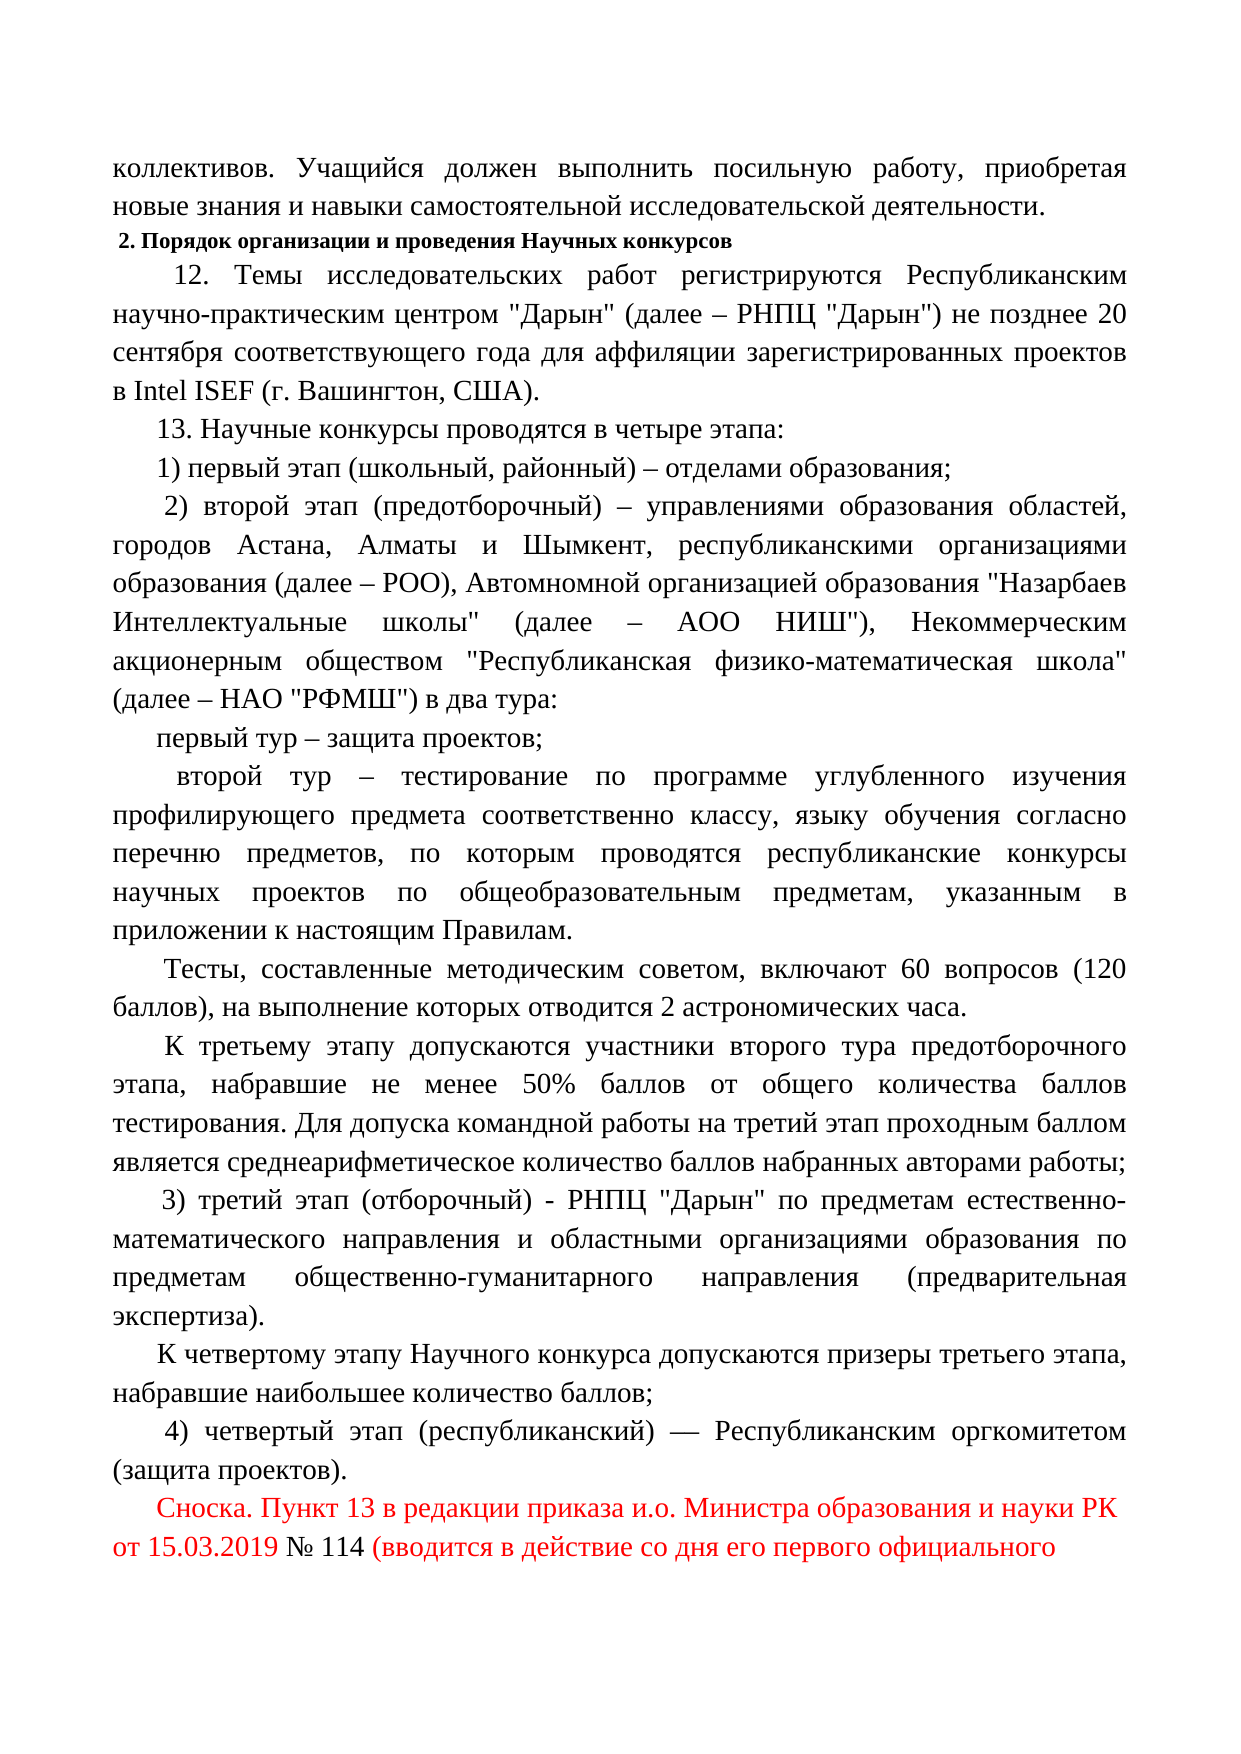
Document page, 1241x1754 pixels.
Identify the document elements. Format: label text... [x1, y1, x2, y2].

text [112, 150, 1128, 222]
text 3) третий этап (отборочный) - РНПЦ "Дарын" по предметам естественно-математического направления и областными организациями образования по предметам общественно-гуманитарного направления (предварительная экспертиза). [112, 1182, 1128, 1331]
text 1) первый этап (школьный, районный) – отделами образования; [112, 450, 1128, 483]
text 4) четвертый этап (республиканский) –– Республиканским оргкомитетом (защита проектов). [112, 1413, 1128, 1486]
text К третьему этапу допускаются участники второго тура предотборочного этапа, набравшие не менее 50% баллов от общего количества баллов тестирования. Для допуска командной работы на третий этап проходным баллом является среднеарифметическое количество баллов набранных авторами работы; [112, 1028, 1128, 1177]
text 2) второй этап (предотборочный) – управлениями образования областей, городов Астана, Алматы и Шымкент, республиканскими организациями образования (далее – РОО), Автомномной организацией образования "Назарбаев Интеллектуальные школы" (далее – АОО НИШ"), Некоммерческим акционерным обществом "Республиканская физико-математическая школа" (далее – НАО "РФМШ") в два тура: [112, 488, 1128, 715]
text 2. Порядок организации и проведения Научных конкурсов [112, 227, 1128, 253]
text 12. Темы исследовательских работ регистрируются Республиканским научно-практическим центром "Дарын" (далее – РНПЦ "Дарын") не позднее 20 сентября соответствующего года для аффиляции зарегистрированных проектов в Intel ISEF (г. Вашингтон, США). [112, 257, 1128, 406]
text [112, 1491, 1128, 1563]
text Тесты, составленные методическим советом, включают 60 вопросов (120 баллов), на выполнение которых отводится 2 астрономических часа. [112, 951, 1128, 1023]
text первый тур – защита проектов; [112, 720, 1128, 753]
text второй тур – тестирование по программе углубленного изучения профилирующего предмета соответственно классу, языку обучения согласно перечню предметов, по которым проводятся республиканские конкурсы научных проектов по общеобразовательным предметам, указанным в приложении к настоящим Правилам. [112, 758, 1128, 946]
text 13. Научные конкурсы проводятся в четыре этапа: [112, 411, 1128, 445]
text К четвертому этапу Научного конкурса допускаются призеры третьего этапа, набравшие наибольшее количество баллов; [112, 1336, 1128, 1408]
